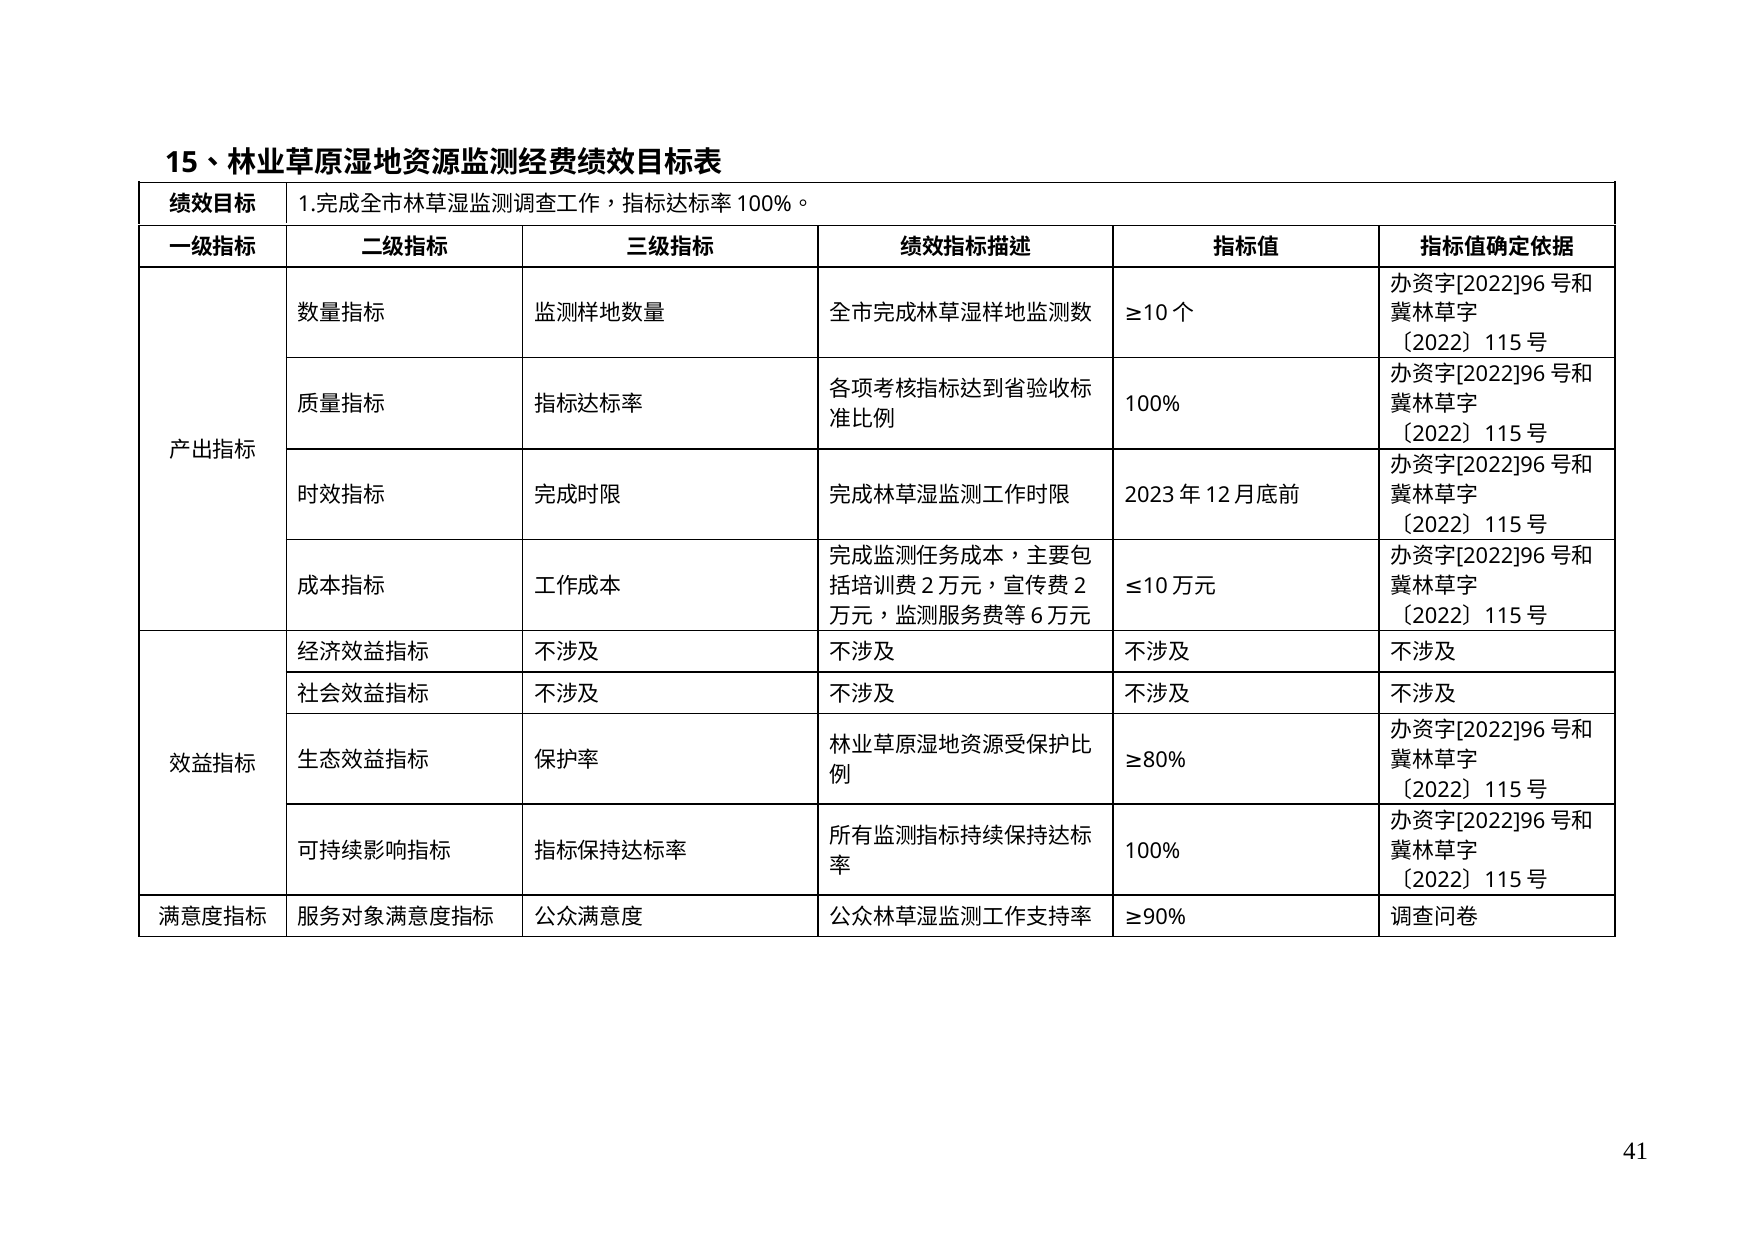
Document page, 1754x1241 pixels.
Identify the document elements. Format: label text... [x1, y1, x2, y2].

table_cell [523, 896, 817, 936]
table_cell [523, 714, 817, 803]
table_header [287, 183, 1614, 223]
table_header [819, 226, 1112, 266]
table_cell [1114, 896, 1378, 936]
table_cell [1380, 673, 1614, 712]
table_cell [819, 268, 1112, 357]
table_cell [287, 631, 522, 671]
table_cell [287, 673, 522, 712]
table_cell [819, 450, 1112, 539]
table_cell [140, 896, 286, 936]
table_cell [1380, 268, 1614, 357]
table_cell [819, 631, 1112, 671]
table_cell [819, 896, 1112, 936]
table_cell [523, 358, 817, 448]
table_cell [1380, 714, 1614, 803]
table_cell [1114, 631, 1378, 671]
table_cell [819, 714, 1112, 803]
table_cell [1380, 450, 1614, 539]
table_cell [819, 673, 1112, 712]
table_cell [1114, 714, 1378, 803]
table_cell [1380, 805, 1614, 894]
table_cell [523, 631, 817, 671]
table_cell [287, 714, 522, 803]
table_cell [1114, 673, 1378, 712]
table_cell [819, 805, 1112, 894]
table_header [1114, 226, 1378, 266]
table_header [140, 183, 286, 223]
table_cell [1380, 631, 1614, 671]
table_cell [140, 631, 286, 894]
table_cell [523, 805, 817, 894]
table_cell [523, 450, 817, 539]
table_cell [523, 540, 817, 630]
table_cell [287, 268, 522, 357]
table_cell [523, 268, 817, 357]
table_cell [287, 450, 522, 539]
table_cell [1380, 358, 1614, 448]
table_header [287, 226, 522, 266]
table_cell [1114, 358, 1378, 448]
text 15、林业草原湿地资源监测经费绩效目标表 [106, 142, 1648, 181]
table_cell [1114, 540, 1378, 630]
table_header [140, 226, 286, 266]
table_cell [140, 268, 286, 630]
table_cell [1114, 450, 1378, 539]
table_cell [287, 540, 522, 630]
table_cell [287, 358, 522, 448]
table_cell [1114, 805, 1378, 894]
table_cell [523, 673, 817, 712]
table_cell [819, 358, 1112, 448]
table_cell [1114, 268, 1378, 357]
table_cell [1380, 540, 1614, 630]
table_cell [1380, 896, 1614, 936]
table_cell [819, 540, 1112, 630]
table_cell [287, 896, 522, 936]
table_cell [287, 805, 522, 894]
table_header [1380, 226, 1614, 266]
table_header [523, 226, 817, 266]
